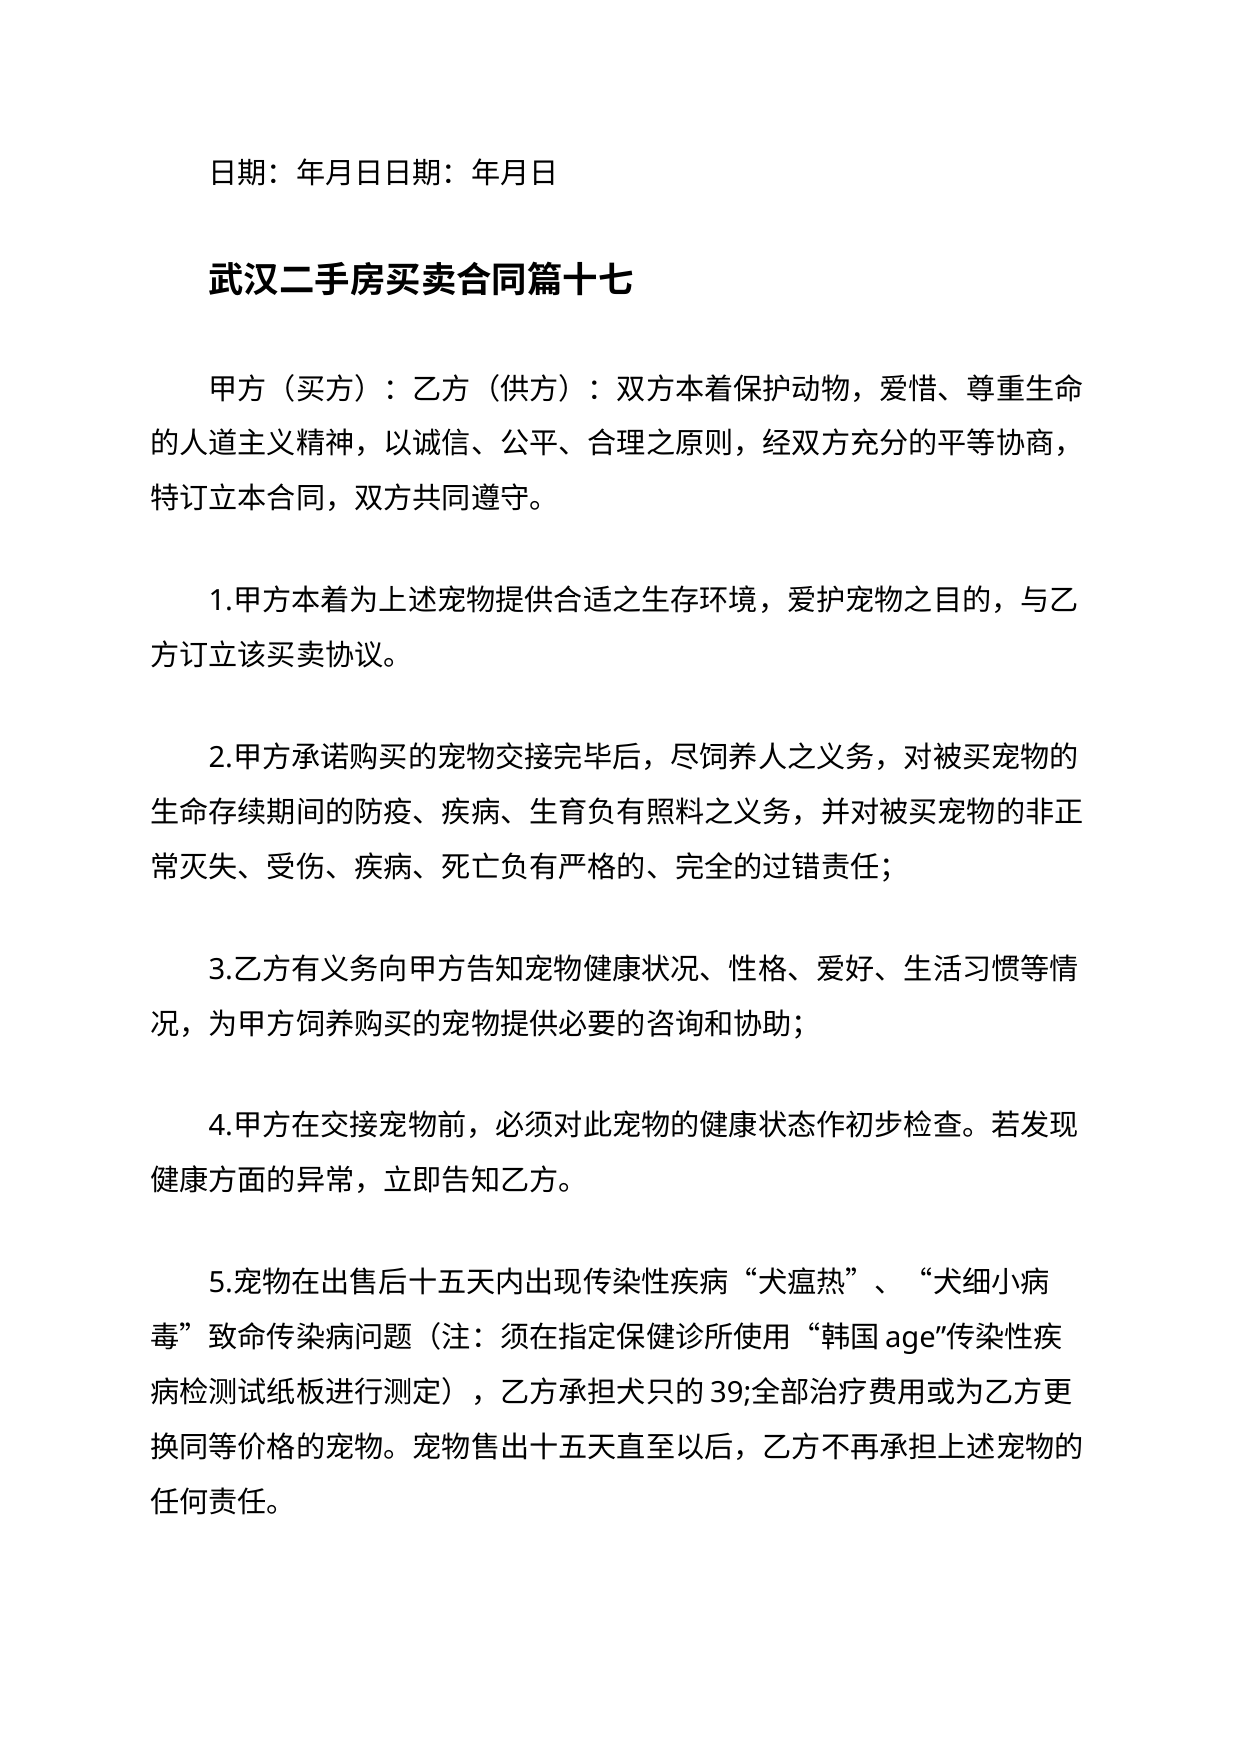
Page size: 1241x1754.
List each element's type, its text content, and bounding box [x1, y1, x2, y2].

text 2.甲方承诺购买的宠物交接完毕后，尽饲养人之义务，对被买宠物的生命存续期间的防疫、疾病、生育负有照料之义务，并对被买宠物的非正常灭失、受伤、疾病、死亡负有严格的、完全的过错责任； [150, 733, 1090, 886]
text 1.甲方本着为上述宠物提供合适之生存环境，爱护宠物之目的，与乙方订立该买卖协议。 [150, 577, 1090, 674]
text 4.甲方在交接宠物前，必须对此宠物的健康状态作初步检查。若发现健康方面的异常，立即告知乙方。 [150, 1102, 1090, 1199]
text 日期：年月日日期：年月日 [150, 150, 1090, 192]
text 甲方（买方）：乙方（供方）：双方本着保护动物，爱惜、尊重生命的人道主义精神，以诚信、公平、合理之原则，经双方充分的平等协商，特订立本合同，双方共同遵守。 [150, 365, 1090, 517]
text 3.乙方有义务向甲方告知宠物健康状况、性格、爱好、生活习惯等情况，为甲方饲养购买的宠物提供必要的咨询和协助； [150, 945, 1090, 1042]
text 武汉二手房买卖合同篇十七 [150, 252, 1090, 303]
text 5.宠物在出售后十五天内出现传染性疾病“犬瘟热”、“犬细小病毒”致命传染病问题（注：须在指定保健诊所使用“韩国age”传染性疾病检测试纸板进行测定），乙方承担犬只的39;全部治疗费用或为乙方更换同等价格的宠物。宠物售出十五天直至以后，乙方不再承担上述宠物的任何责任。 [150, 1259, 1090, 1521]
